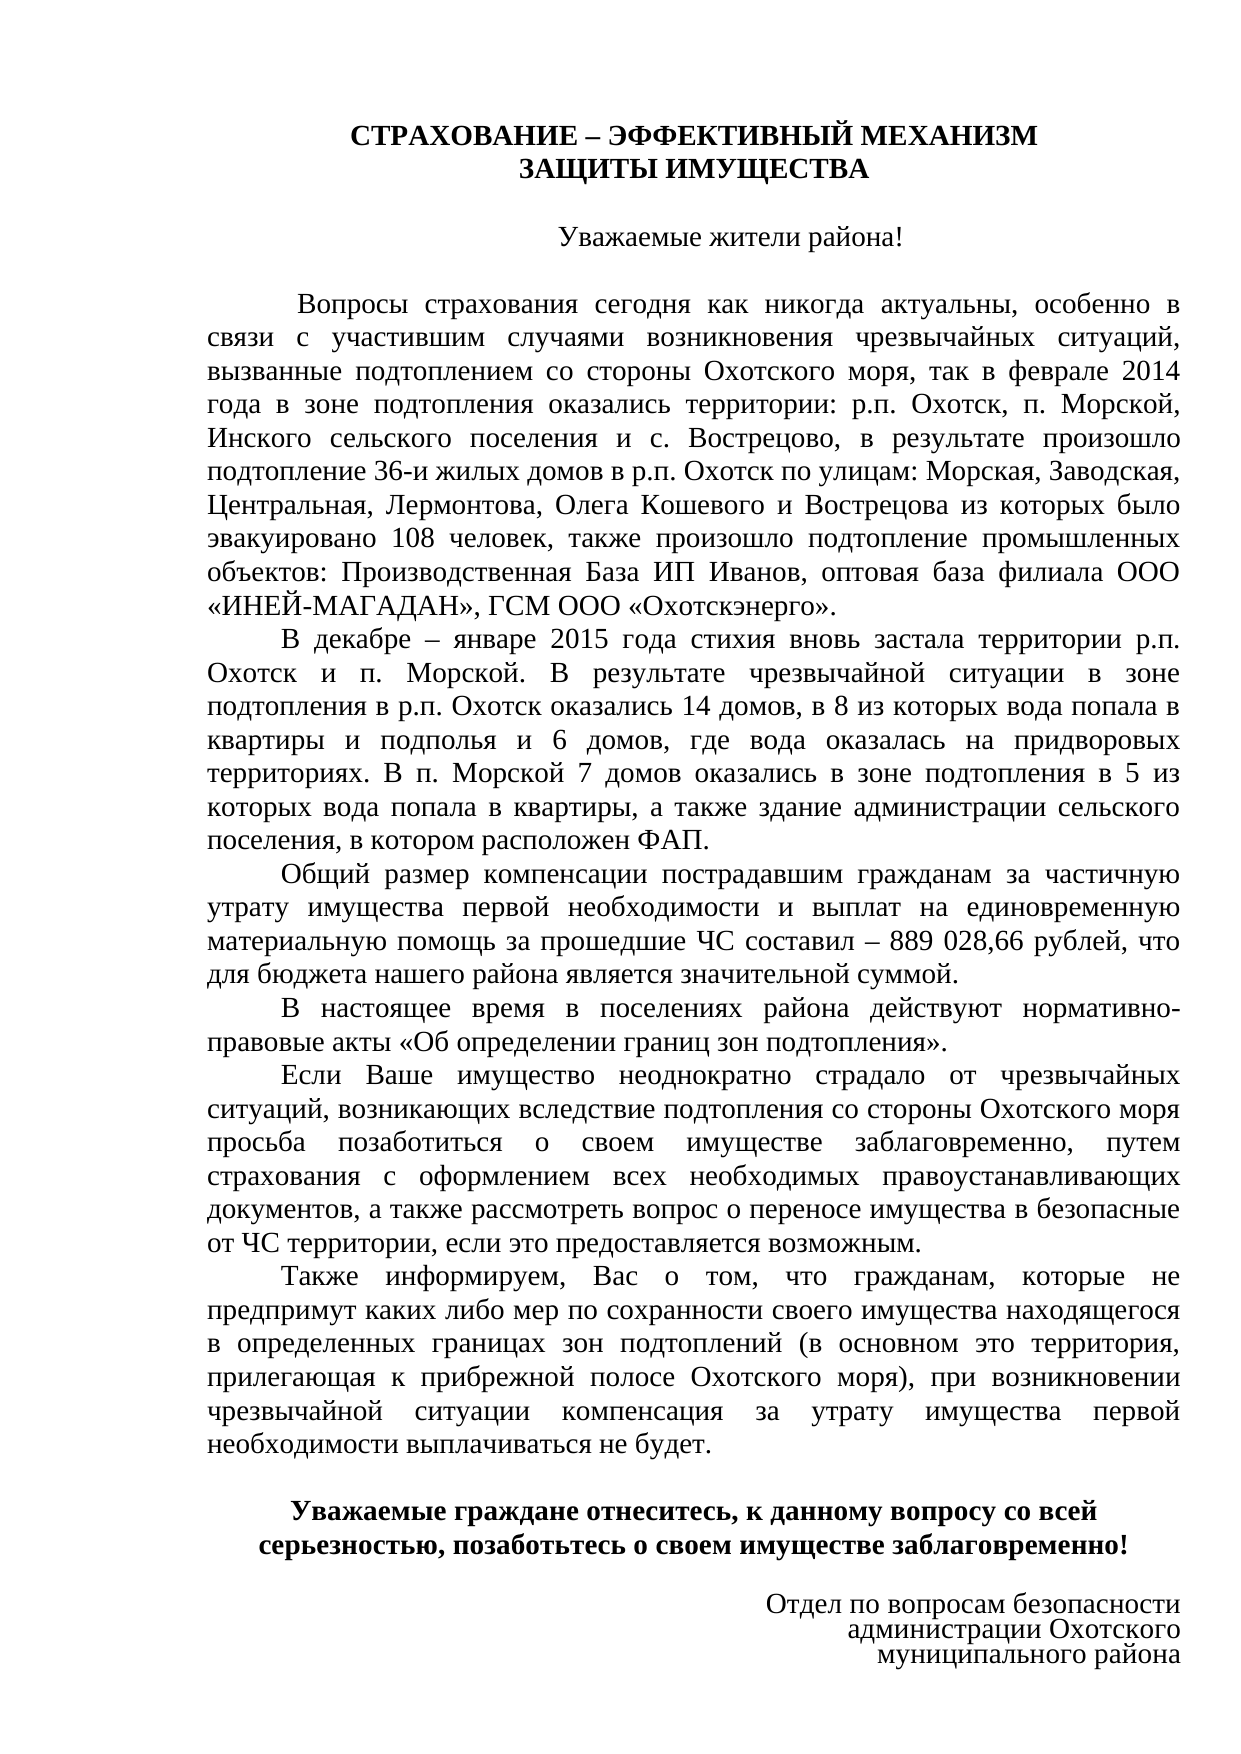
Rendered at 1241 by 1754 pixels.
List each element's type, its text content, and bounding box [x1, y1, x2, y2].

text Если Ваше имущество неоднократно страдало от чрезвычайных ситуаций, возникающих вследствие подтопления со стороны Охотского моря просьба позаботиться о своем имуществе заблаговременно, путем страхования с оформлением всех необходимых правоустанавливающих документов, а также рассмотреть вопрос о переносе имущества в безопасные от ЧС территории, если это предоставляется возможным. [207, 1057, 1181, 1258]
text Уважаемые жители района! [207, 219, 1181, 252]
text Отдел по вопросам безопасности [207, 1594, 1181, 1619]
text В настоящее время в поселениях района действуют нормативно-правовые акты «Об определении границ зон подтопления». [207, 990, 1181, 1057]
text Вопросы страхования сегодня как никогда актуальны, особенно в связи с участившим случаями возникновения чрезвычайных ситуаций, вызванные подтоплением со стороны Охотского моря, так в феврале 2014 года в зоне подтопления оказались территории: р.п. Охотск, п. Морской, Инского сельского поселения и с. Вострецово, в результате произошло подтопление 36-и жилых домов в р.п. Охотск по улицам: Морская, Заводская, Центральная, Лермонтова, Олега Кошевого и Вострецова из которых было эвакуировано 108 человек, также произошло подтопление промышленных объектов: Производственная База ИП Иванов, оптовая база филиала ООО «ИНЕЙ-МАГАДАН», ГСМ ООО «Охотскэнерго». [207, 286, 1181, 621]
text администрации Охотского [207, 1619, 1181, 1644]
text Также информируем, Вас о том, что гражданам, которые не предпримут каких либо мер по сохранности своего имущества находящегося в определенных границах зон подтоплений (в основном это территория, прилегающая к прибрежной полосе Охотского моря), при возникновении чрезвычайной ситуации компенсация за утрату имущества первой необходимости выплачиваться не будет. [207, 1258, 1181, 1460]
text В декабре – январе 2015 года стихия вновь застала территории р.п. Охотск и п. Морской. В результате чрезвычайной ситуации в зоне подтопления в р.п. Охотск оказались 14 домов, в 8 из которых вода попала в квартиры и подполья и 6 домов, где вода оказалась на придворовых территориях. В п. Морской 7 домов оказались в зоне подтопления в 5 из которых вода попала в квартиры, а также здание администрации сельского поселения, в котором расположен ФАП. [207, 621, 1181, 856]
text муниципального района [207, 1644, 1181, 1669]
text Уважаемые граждане отнеситесь, к данному вопросу со всей серьезностью, позаботьтесь о своем имуществе заблаговременно! [207, 1493, 1181, 1560]
text Общий размер компенсации пострадавшим гражданам за частичную утрату имущества первой необходимости и выплат на единовременную материальную помощь за прошедшие ЧС составил – 889 028,66 рублей, что для бюджета нашего района является значительной суммой. [207, 856, 1181, 990]
text СТРАХОВАНИЕ – ЭФФЕКТИВНЫЙ МЕХАНИЗМ [207, 118, 1181, 152]
text ЗАЩИТЫ ИМУЩЕСТВА [207, 152, 1181, 185]
